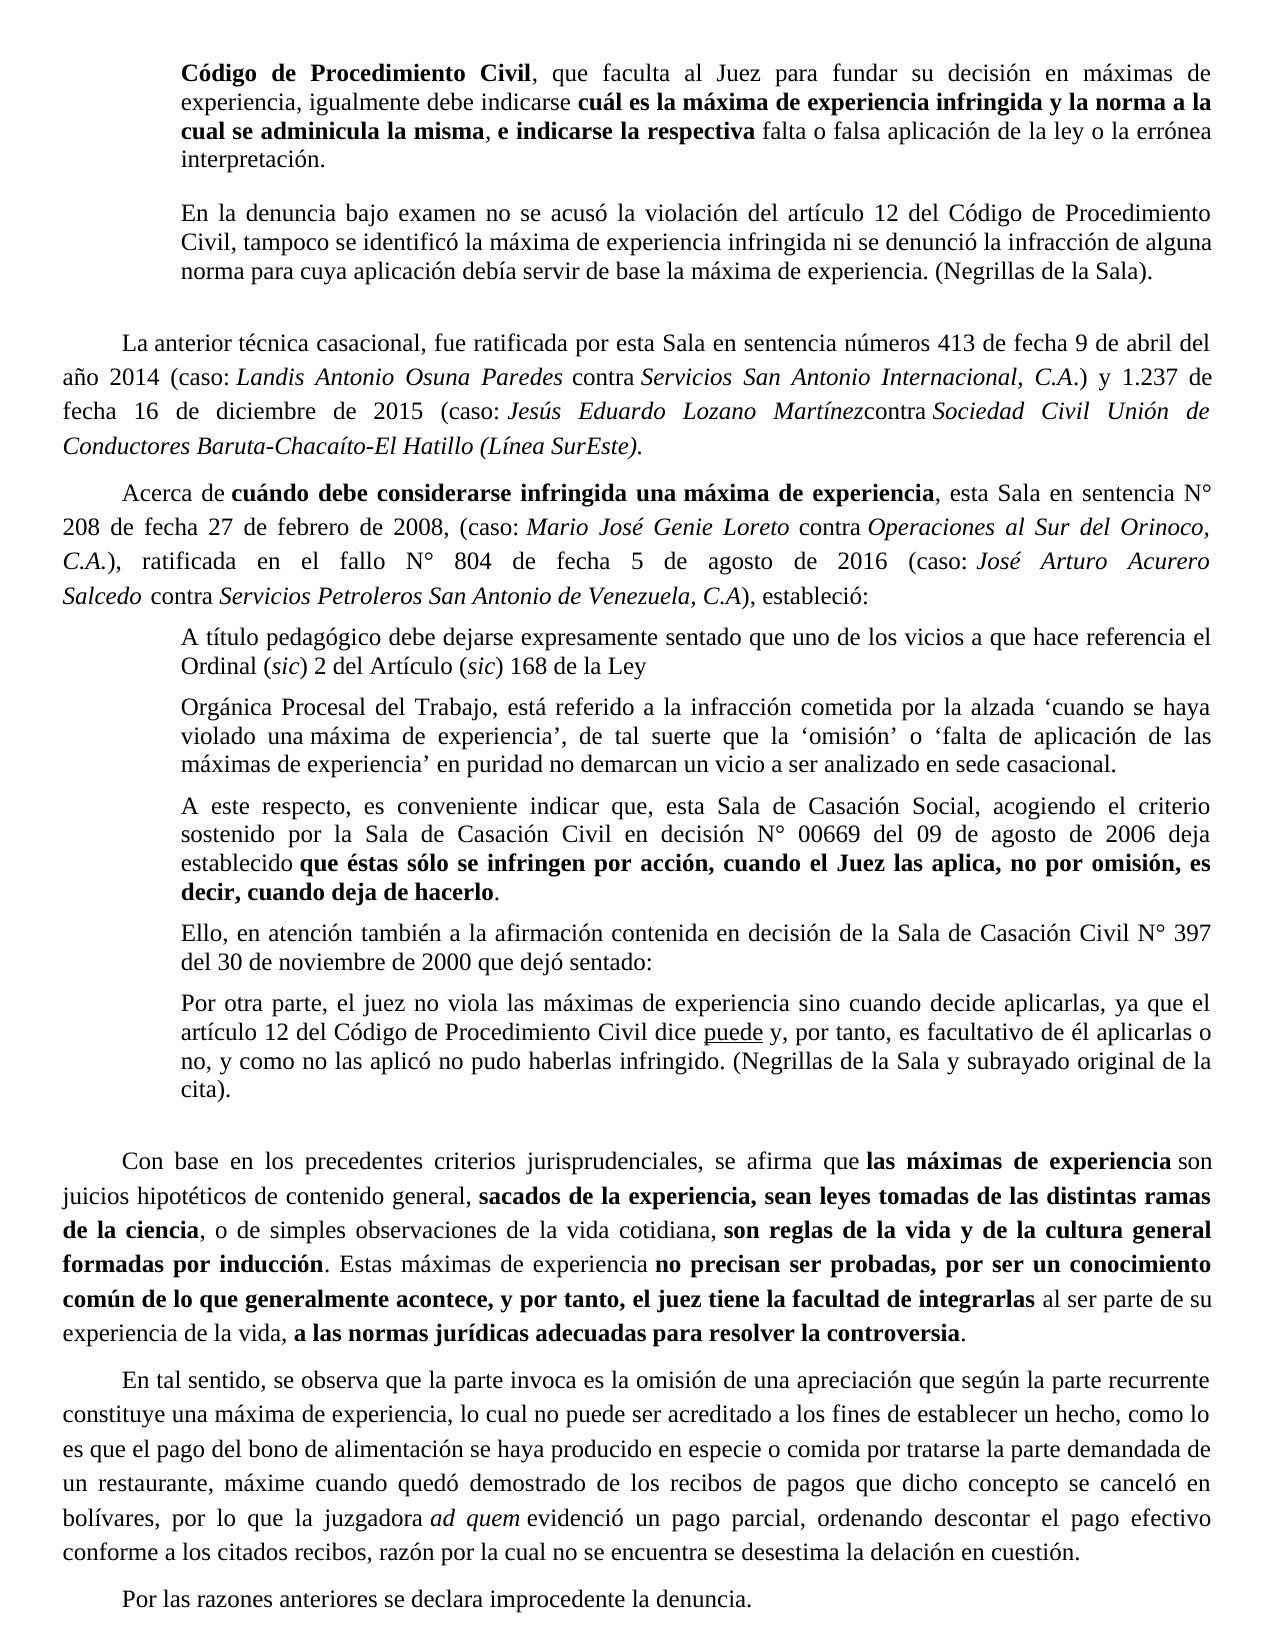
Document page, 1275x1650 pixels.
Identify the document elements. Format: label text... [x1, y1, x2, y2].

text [181, 58, 1212, 173]
text A este respecto, es conveniente indicar que, esta Sala de Casación Social, acogiendo el criterio sostenido por la Sala de Casación Civil en decisión N° 00669 del 09 de agosto de 2006 deja establecido que éstas sólo se infringen por acción, cuando el Juez las aplica, no por omisión, es decir, cuando deja de hacerlo. [181, 791, 1212, 906]
text Por las razones anteriores se declara improcedente la denuncia. [62, 1578, 1212, 1613]
text En la denuncia bajo examen no se acusó la violación del artículo 12 del Código de Procedimiento Civil, tampoco se identificó la máxima de experiencia infringida ni se denunció la infracción de alguna norma para cuya aplicación debía servir de base la máxima de experiencia. (Negrillas de la Sala). [181, 198, 1212, 284]
text Por otra parte, el juez no viola las máximas de experiencia sino cuando decide aplicarlas, ya que el artículo 12 del Código de Procedimiento Civil dice puede y, por tanto, es facultativo de él aplicarlas o no, y como no las aplicó no pudo haberlas infringido. (Negrillas de la Sala y subrayado original de la cita). [181, 988, 1212, 1103]
text A título pedagógico debe dejarse expresamente sentado que uno de los vicios a que hace referencia el Ordinal (sic) 2 del Artículo (sic) 168 de la Ley [181, 622, 1212, 679]
text La anterior técnica casacional, fue ratificada por esta Sala en sentencia números 413 de fecha 9 de abril del año 2014 (caso: Landis Antonio Osuna Paredes contra Servicios San Antonio Internacional, C.A.) y 1.237 de fecha 16 de diciembre de 2015 (caso: Jesús Eduardo Lozano Martínezcontra Sociedad Civil Unión de Conductores Baruta-Chacaíto-El Hatillo (Línea SurEste). [62, 322, 1212, 459]
text En tal sentido, se observa que la parte invoca es la omisión de una apreciación que según la parte recurrente constituye una máxima de experiencia, lo cual no puede ser acreditado a los fines de establecer un hecho, como lo es que el pago del bono de alimentación se haya producido en especie o comida por tratarse la parte demandada de un restaurante, máxime cuando quedó demostrado de los recibos de pagos que dicho concepto se canceló en bolívares, por lo que la juzgadora ad quem evidenció un pago parcial, ordenando descontar el pago efectivo conforme a los citados recibos, razón por la cual no se encuentra se desestima la delación en cuestión. [62, 1359, 1212, 1566]
text Acerca de cuándo debe considerarse infringida una máxima de experiencia, esta Sala en sentencia N° 208 de fecha 27 de febrero de 2008, (caso: Mario José Genie Loreto contra Operaciones al Sur del Orinoco, C.A.), ratificada en el fallo N° 804 de fecha 5 de agosto de 2016 (caso: José Arturo Acurero Salcedo contra Servicios Petroleros San Antonio de Venezuela, C.A), estableció: [62, 472, 1212, 609]
text Ello, en atención también a la afirmación contenida en decisión de la Sala de Casación Civil N° 397 del 30 de noviembre de 2000 que dejó sentado: [181, 918, 1212, 976]
text Orgánica Procesal del Trabajo, está referido a la infracción cometida por la alzada ‘cuando se haya violado una máxima de experiencia’, de tal suerte que la ‘omisión’ o ‘falta de aplicación de las máximas de experiencia’ en puridad no demarcan un vicio a ser analizado en sede casacional. [181, 692, 1212, 778]
text Con base en los precedentes criterios jurisprudenciales, se afirma que las máximas de experiencia son juicios hipotéticos de contenido general, sacados de la experiencia, sean leyes tomadas de las distintas ramas de la ciencia, o de simples observaciones de la vida cotidiana, son reglas de la vida y de la cultura general formadas por inducción. Estas máximas de experiencia no precisan ser probadas, por ser un conocimiento común de lo que generalmente acontece, y por tanto, el juez tiene la facultad de integrarlas al ser parte de su experiencia de la vida, a las normas jurídicas adecuadas para resolver la controversia. [62, 1141, 1212, 1347]
